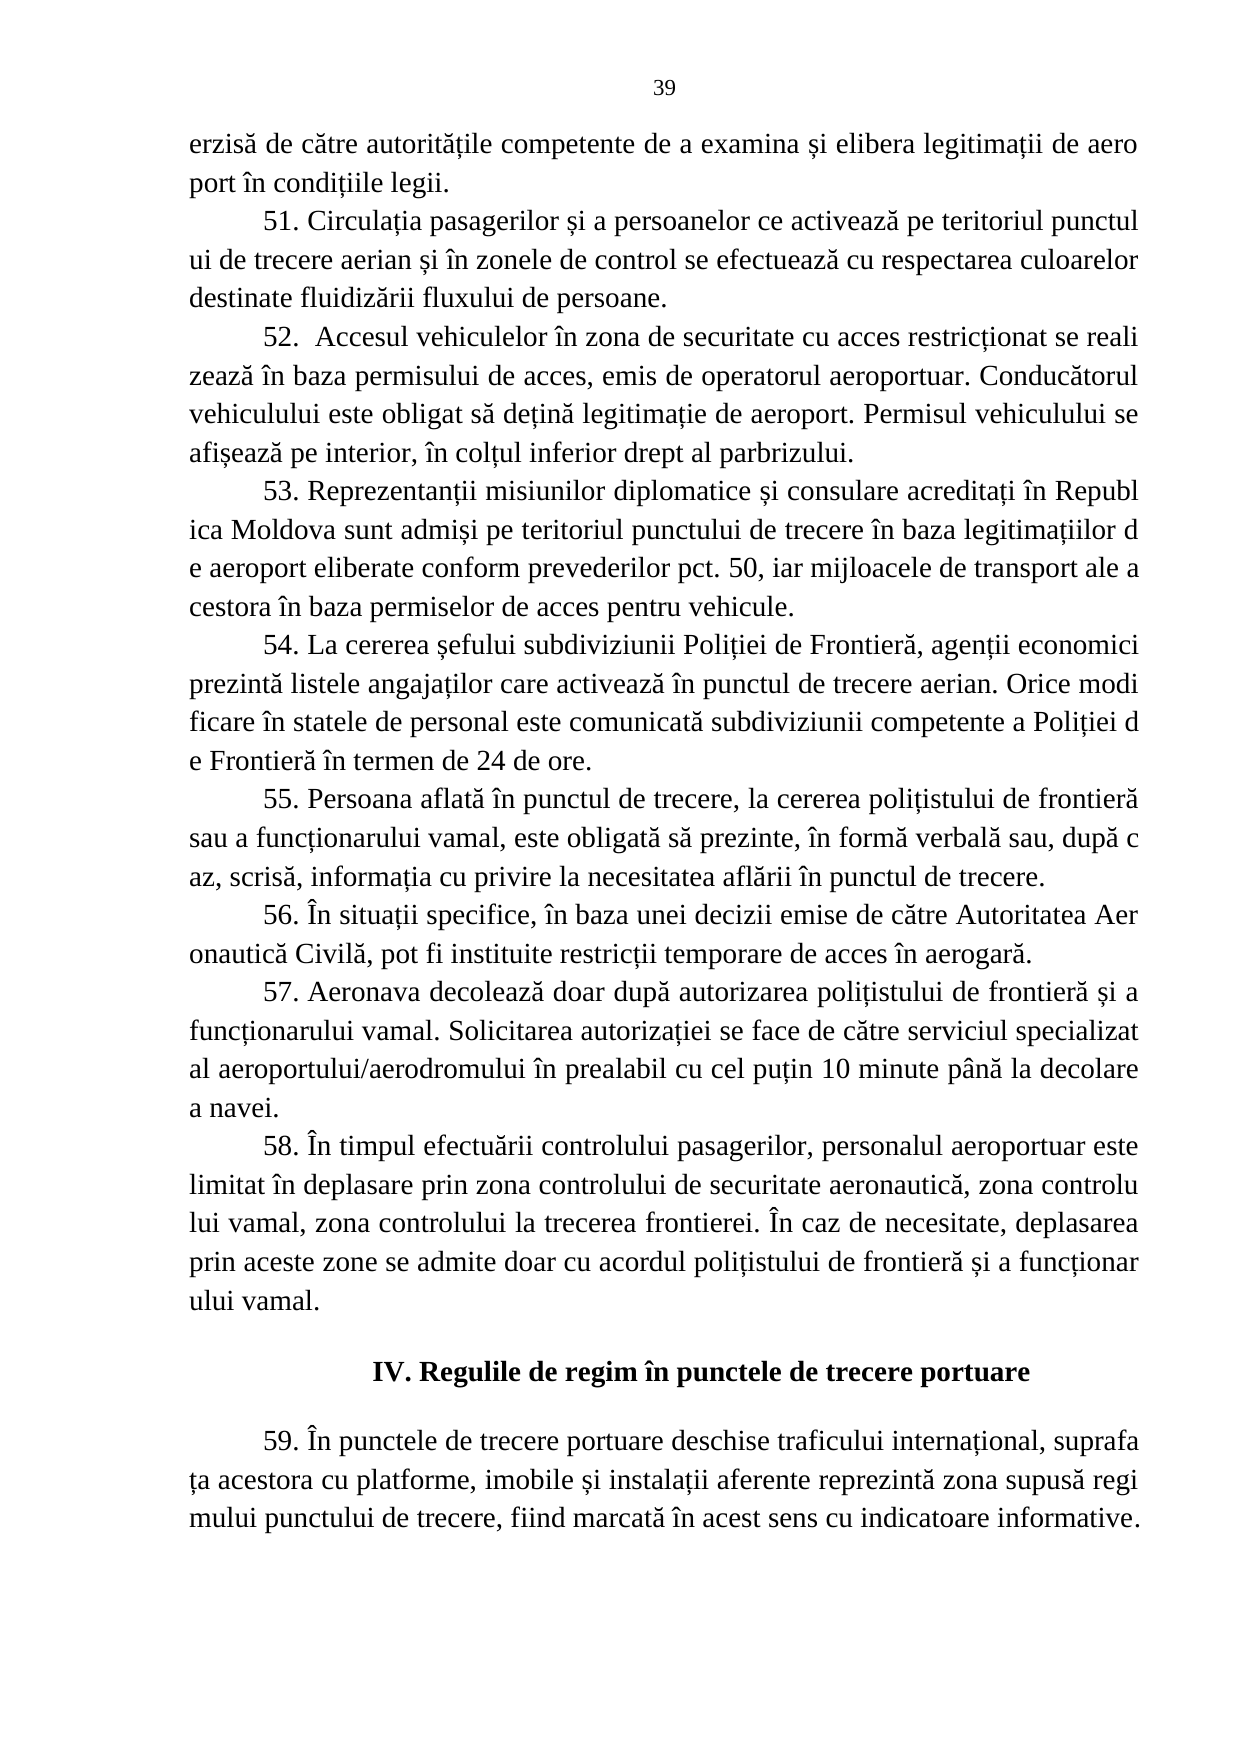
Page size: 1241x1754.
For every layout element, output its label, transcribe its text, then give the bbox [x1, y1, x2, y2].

list Aeronava decolează doar după autorizarea polițistului de frontieră și a funcționarului vamal. Solicitarea autorizației se face de către serviciul specializat al aeroportului/aerodromului în prealabil cu cel puțin 10 minute până la decolarea navei. [189, 974, 1140, 1123]
list În situații specifice, în baza unei decizii emise de către Autoritatea Aeronautică Civilă, pot fi instituite restricții temporare de acces în aerogară. [189, 897, 1140, 969]
list Persoana aflată în punctul de trecere, la cererea polițistului de frontieră sau a funcționarului vamal, este obligată să prezinte, în formă verbală sau, după caz, scrisă, informația cu privire la necesitatea aflării în punctul de trecere. [189, 782, 1140, 892]
list În timpul efectuării controlului pasagerilor, personalul aeroportuar este limitat în deplasare prin zona controlului de securitate aeronautică, zona controlului vamal, zona controlului la trecerea frontierei. În caz de necesitate, deplasarea prin aceste zone se admite doar cu acordul polițistului de frontieră și a funcționarului vamal. [189, 1128, 1140, 1316]
list În punctele de trecere portuare deschise traficului internațional, suprafața acestora cu platforme, imobile și instalații aferente reprezintă zona supusă regimului punctului de trecere, fiind marcată în acest sens cu indicatoare informative. [189, 1423, 1140, 1534]
list Accesul vehiculelor în zona de securitate cu acces restricționat se realizează în baza permisului de acces, emis de operatorul aeroportuar. Conducătorul vehiculului este obligat să dețină legitimație de aeroport. Permisul vehiculului se afișează pe interior, în colțul inferior drept al parbrizului. [189, 319, 1140, 468]
subtitle IV. Regulile de regim în punctele de trecere portuare [189, 1354, 1140, 1388]
list La cererea șefului subdiviziunii Poliției de Frontieră, agenții economici prezintă listele angajaților care activează în punctul de trecere aerian. Orice modificare în statele de personal este comunicată subdiviziunii competente a Poliției de Frontieră în termen de 24 de ore. [189, 627, 1140, 777]
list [189, 126, 1140, 198]
list Circulația pasagerilor și a persoanelor ce activează pe teritoriul punctului de trecere aerian și în zonele de control se efectuează cu respectarea culoarelor destinate fluidizării fluxului de persoane. [189, 203, 1140, 314]
list Reprezentanții misiunilor diplomatice și consulare acreditați în Republica Moldova sunt admiși pe teritoriul punctului de trecere în baza legitimațiilor de aeroport eliberate conform prevederilor pct. 50, iar mijloacele de transport ale acestora în baza permiselor de acces pentru vehicule. [189, 473, 1140, 622]
